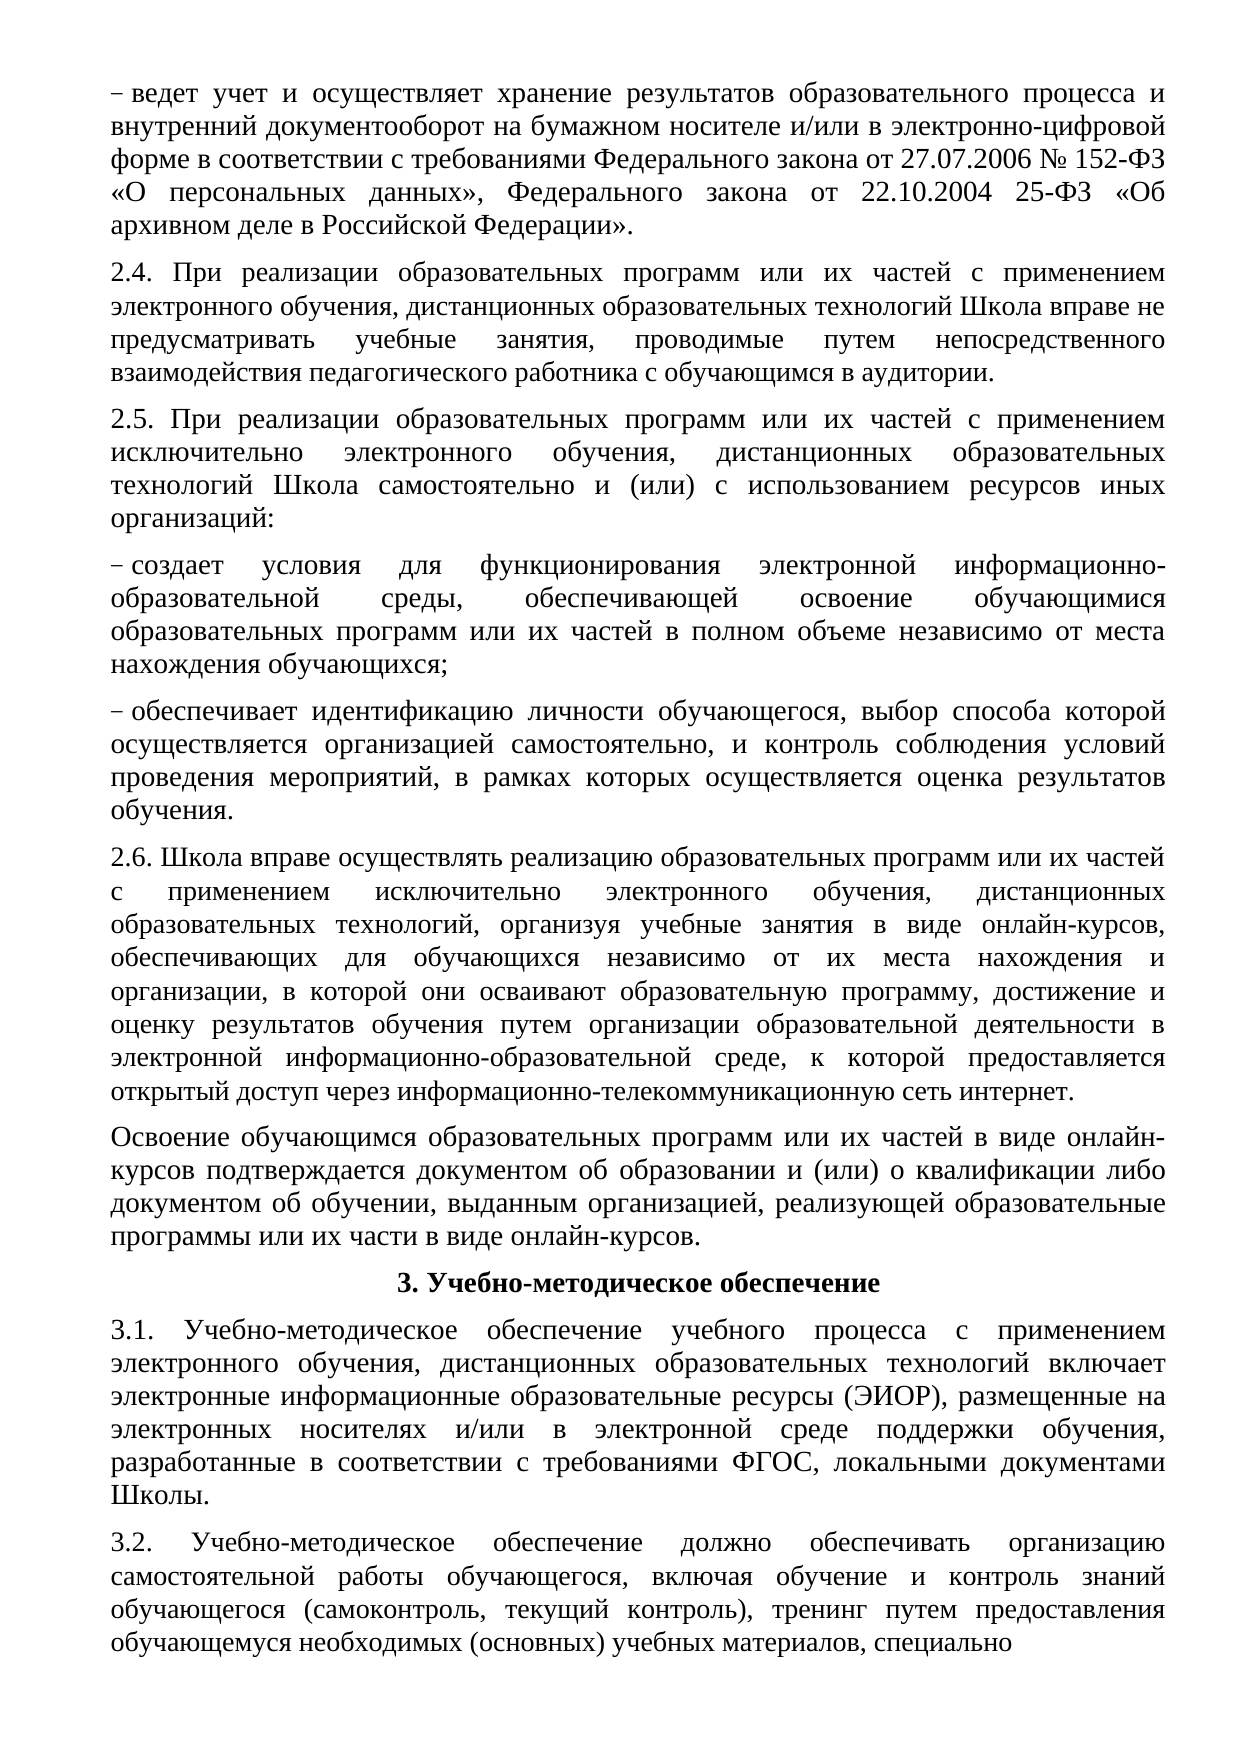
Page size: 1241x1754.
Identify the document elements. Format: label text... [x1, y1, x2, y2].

list ведет учет и осуществляет хранение результатов образовательного процесса и внутренний документооборот на бумажном носителе и/или в электронно-цифровой форме в соответствии с требованиями Федерального закона от 27.07.2006 № 152-ФЗ «О персональных данных», Федерального закона от 22.10.2004 25-ФЗ «Об архивном деле в Российской Федерации». [109, 76, 1167, 241]
text 3.2. Учебно-методическое обеспечение должно обеспечивать организацию самостоятельной работы обучающегося, включая обучение и контроль знаний обучающегося (самоконтроль, текущий контроль), тренинг путем предоставления обучающемуся необходимых (основных) учебных материалов, специально [110, 1525, 1167, 1658]
list создает условия для функционирования электронной информационно-образовательной среды, обеспечивающей освоение обучающимися образовательных программ или их частей в полном объеме независимо от места нахождения обучающихся; [109, 548, 1167, 680]
text Освоение обучающимся образовательных программ или их частей в виде онлайн-курсов подтверждается документом об образовании и (или) о квалификации либо документом об обучении, выданным организацией, реализующей образовательные программы или их части в виде онлайн-курсов. [110, 1120, 1167, 1252]
text 2.6. Школа вправе осуществлять реализацию образовательных программ или их частей с применением исключительно электронного обучения, дистанционных образовательных технологий, организуя учебные занятия в виде онлайн-курсов, обеспечивающих для обучающихся независимо от их места нахождения и организации, в которой они осваивают образовательную программу, достижение и оценку результатов обучения путем организации образовательной деятельности в электронной информационно-образовательной среде, к которой предоставляется открытый доступ через информационно-телекоммуникационную сеть интернет. [110, 840, 1167, 1106]
text 3. Учебно-методическое обеспечение [110, 1265, 1167, 1299]
text 2.5. При реализации образовательных программ или их частей с применением исключительно электронного обучения, дистанционных образовательных технологий Школа самостоятельно и (или) с использованием ресурсов иных организаций: [110, 402, 1167, 533]
list обеспечивает идентификацию личности обучающегося, выбор способа которой осуществляется организацией самостоятельно, и контроль соблюдения условий проведения мероприятий, в рамках которых осуществляется оценка результатов обучения. [109, 694, 1167, 826]
text 2.4. При реализации образовательных программ или их частей с применением электронного обучения, дистанционных образовательных технологий Школа вправе не предусматривать учебные занятия, проводимые путем непосредственного взаимодействия педагогического работника с обучающимся в аудитории. [110, 255, 1167, 388]
text 3.1. Учебно-методическое обеспечение учебного процесса с применением электронного обучения, дистанционных образовательных технологий включает электронные информационные образовательные ресурсы (ЭИОР), размещенные на электронных носителях и/или в электронной среде поддержки обучения, разработанные в соответствии с требованиями ФГОС, локальными документами Школы. [110, 1313, 1167, 1510]
